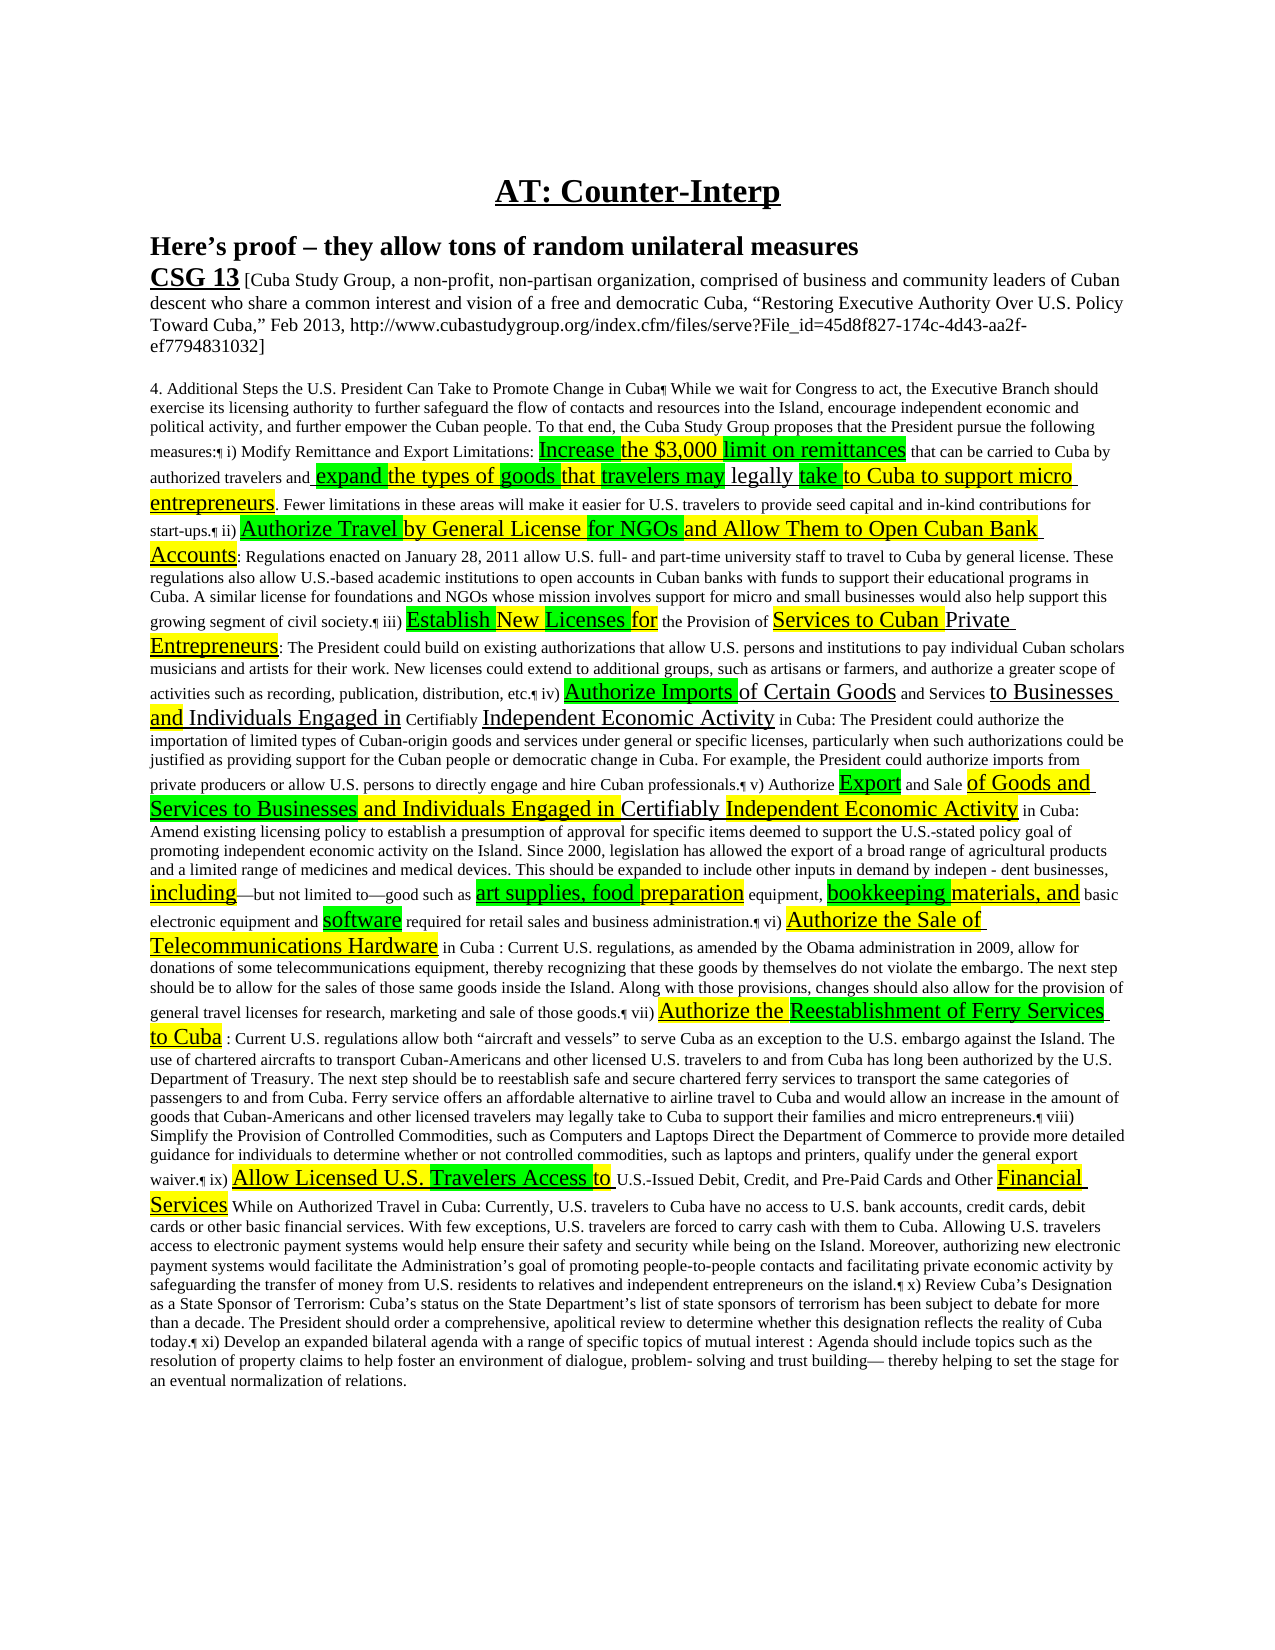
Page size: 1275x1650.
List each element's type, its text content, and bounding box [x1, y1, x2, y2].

subtitle Here’s proof – they allow tons of random unilateral measures [150, 230, 1125, 261]
subtitle AT: Counter-Interp [150, 171, 1125, 209]
text CSG 13 [Cuba Study Group, a non-profit, non-partisan organization, comprised of business and community leaders of Cuban descent who share a common interest and vision of a free and democratic Cuba, “Restoring Executive Authority Over U.S. Policy Toward Cuba,” Feb 2013, http://www.cubastudygroup.org/index.cfm/files/serve?File_id=45d8f827-174c-4d43-aa2f-ef7794831032] [150, 261, 1125, 357]
text 4. Additional Steps the U.S. President Can Take to Promote Change in Cuba¶ While we wait for Congress to act, the Executive Branch should exercise its licensing authority to further safeguard the flow of contacts and resources into the Island, encourage independent economic and political activity, and further empower the Cuban people. To that end, the Cuba Study Group proposes that the President pursue the following measures:¶ i) Modify Remittance and Export Limitations: Increase the $3,000 limit on remittances that can be carried to Cuba by authorized travelers and expand the types of goods that travelers may legally take to Cuba to support micro entrepreneurs. Fewer limitations in these areas will make it easier for U.S. travelers to provide seed capital and in-kind contributions for start-ups.¶ ii) Authorize Travel by General License for NGOs and Allow Them to Open Cuban Bank Accounts: Regulations enacted on January 28, 2011 allow U.S. full- and part-time university staff to travel to Cuba by general license. These regulations also allow U.S.-based academic institutions to open accounts in Cuban banks with funds to support their educational programs in Cuba. A similar license for foundations and NGOs whose mission involves support for micro and small businesses would also help support this growing segment of civil society.¶ iii) Establish New Licenses for the Provision of Services to Cuban Private Entrepreneurs: The President could build on existing authorizations that allow U.S. persons and institutions to pay individual Cuban scholars musicians and artists for their work. New licenses could extend to additional groups, such as artisans or farmers, and authorize a greater scope of activities such as recording, publication, distribution, etc.¶ iv) Authorize Imports of Certain Goods and Services to Businesses and Individuals Engaged in Certifiably Independent Economic Activity in Cuba: The President could authorize the importation of limited types of Cuban-origin goods and services under general or specific licenses, particularly when such authorizations could be justified as providing support for the Cuban people or democratic change in Cuba. For example, the President could authorize imports from private producers or allow U.S. persons to directly engage and hire Cuban professionals.¶ v) Authorize Export and Sale of Goods and Services to Businesses and Individuals Engaged in Certifiably Independent Economic Activity in Cuba: Amend existing licensing policy to establish a presumption of approval for specific items deemed to support the U.S.-stated policy goal of promoting independent economic activity on the Island. Since 2000, legislation has allowed the export of a broad range of agricultural products and a limited range of medicines and medical devices. This should be expanded to include other inputs in demand by indepen - dent businesses, including—but not limited to—good such as art supplies, food preparation equipment, bookkeeping materials, and basic electronic equipment and software required for retail sales and business administration.¶ vi) Authorize the Sale of Telecommunications Hardware in Cuba : Current U.S. regulations, as amended by the Obama administration in 2009, allow for donations of some telecommunications equipment, thereby recognizing that these goods by themselves do not violate the embargo. The next step should be to allow for the sales of those same goods inside the Island. Along with those provisions, changes should also allow for the provision of general travel licenses for research, marketing and sale of those goods.¶ vii) Authorize the Reestablishment of Ferry Services to Cuba : Current U.S. regulations allow both “aircraft and vessels” to serve Cuba as an exception to the U.S. embargo against the Island. The use of chartered aircrafts to transport Cuban-Americans and other licensed U.S. travelers to and from Cuba has long been authorized by the U.S. Department of Treasury. The next step should be to reestablish safe and secure chartered ferry services to transport the same categories of passengers to and from Cuba. Ferry service offers an affordable alternative to airline travel to Cuba and would allow an increase in the amount of goods that Cuban-Americans and other licensed travelers may legally take to Cuba to support their families and micro entrepreneurs.¶ viii) Simplify the Provision of Controlled Commodities, such as Computers and Laptops Direct the Department of Commerce to provide more detailed guidance for individuals to determine whether or not controlled commodities, such as laptops and printers, qualify under the general export waiver.¶ ix) Allow Licensed U.S. Travelers Access to U.S.-Issued Debit, Credit, and Pre-Paid Cards and Other Financial Services While on Authorized Travel in Cuba: Currently, U.S. travelers to Cuba have no access to U.S. bank accounts, credit cards, debit cards or other basic financial services. With few exceptions, U.S. travelers are forced to carry cash with them to Cuba. Allowing U.S. travelers access to electronic payment systems would help ensure their safety and security while being on the Island. Moreover, authorizing new electronic payment systems would facilitate the Administration’s goal of promoting people-to-people contacts and facilitating private economic activity by safeguarding the transfer of money from U.S. residents to relatives and independent entrepreneurs on the island.¶ x) Review Cuba’s Designation as a State Sponsor of Terrorism: Cuba’s status on the State Department’s list of state sponsors of terrorism has been subject to debate for more than a decade. The President should order a comprehensive, apolitical review to determine whether this designation reflects the reality of Cuba today.¶ xi) Develop an expanded bilateral agenda with a range of specific topics of mutual interest : Agenda should include topics such as the resolution of property claims to help foster an environment of dialogue, problem- solving and trust building— thereby helping to set the stage for an eventual normalization of relations. [150, 378, 1125, 1389]
